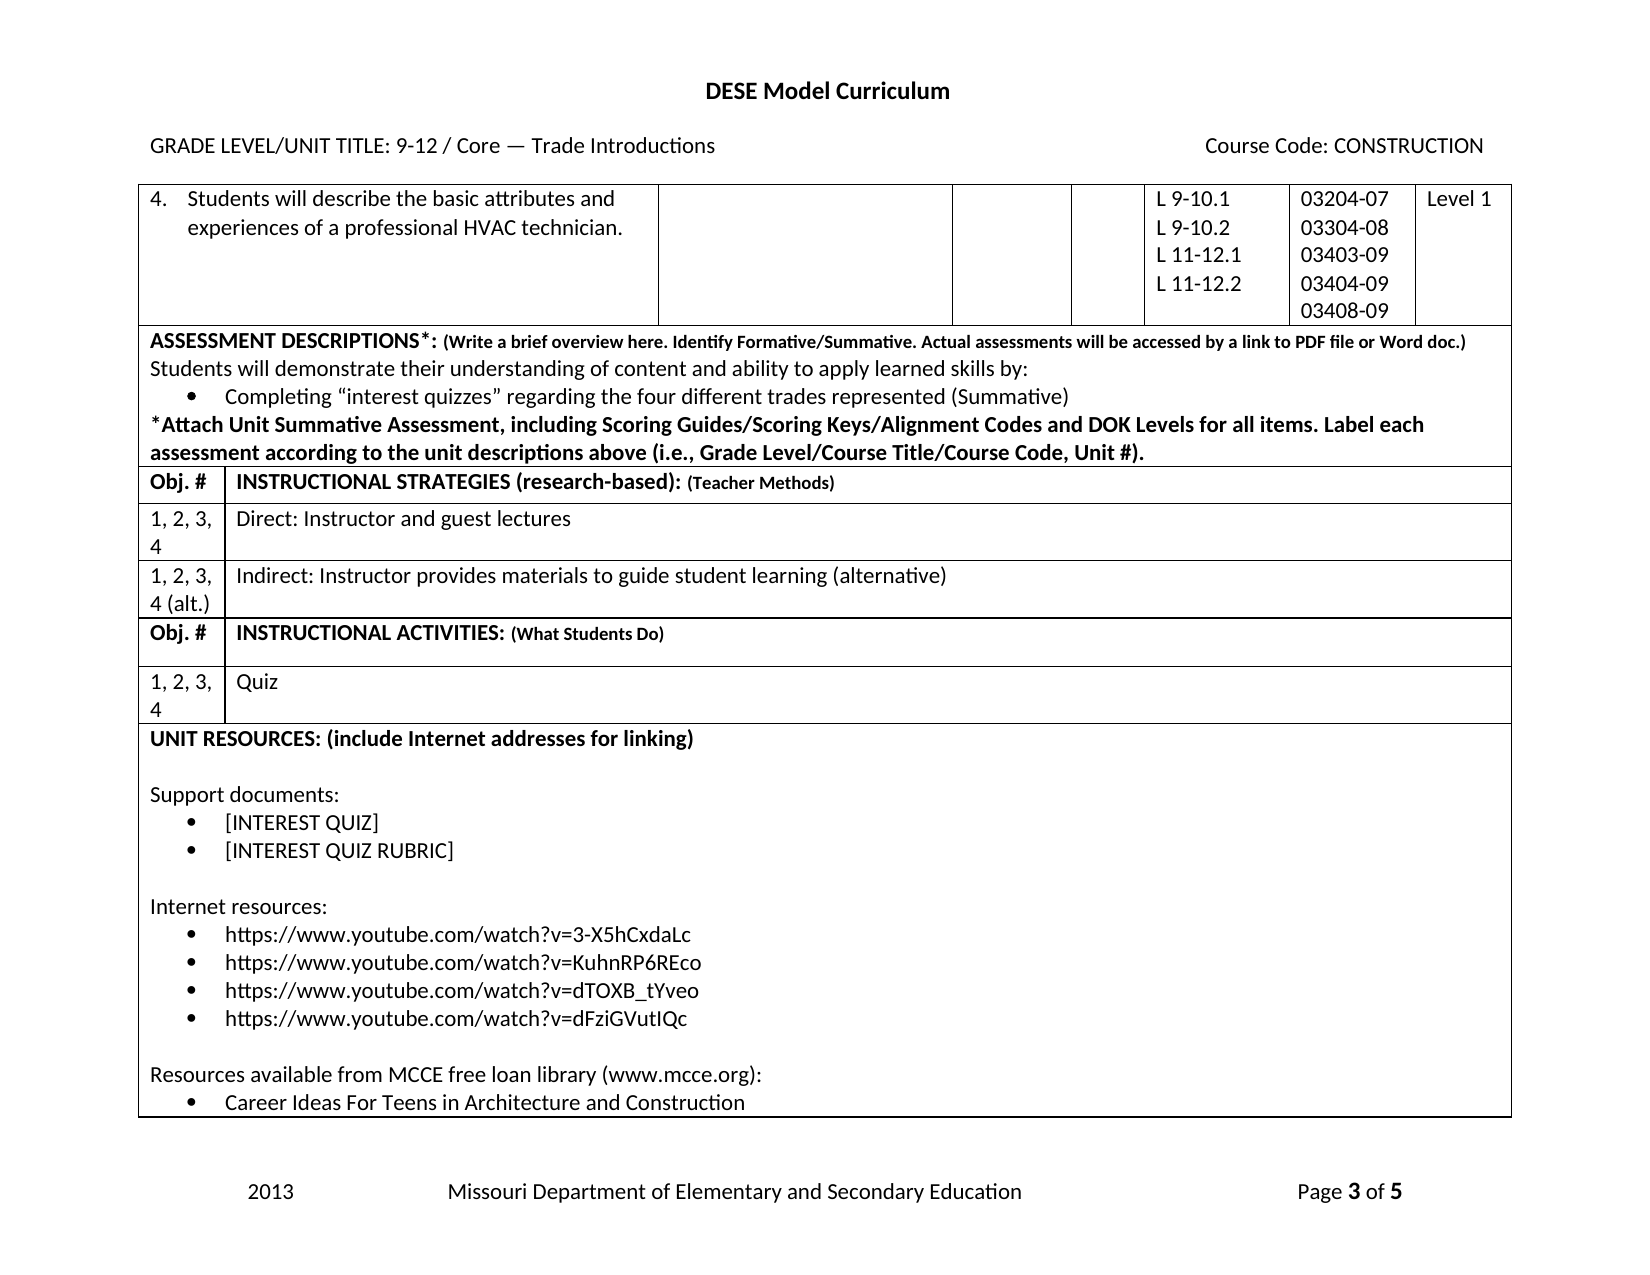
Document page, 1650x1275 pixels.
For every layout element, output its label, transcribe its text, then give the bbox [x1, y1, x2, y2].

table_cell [139, 724, 1511, 1116]
table_header Level 1 [1416, 185, 1511, 325]
table_cell 1, 2, 3, 4 (alt.) [139, 561, 224, 617]
table_header 03204-07 03304-08 03403-09 03404-09 03408-09 [1290, 185, 1415, 325]
table_cell INSTRUCTIONAL ACTIVITIES: (What Students Do) [226, 619, 1511, 666]
table_header Students will describe the basic attributes and experiences of a professional HVAC technician. [139, 185, 658, 325]
table_header [953, 185, 1071, 325]
table_cell Obj. # [139, 467, 224, 503]
table_cell Direct: Instructor and guest lectures [226, 504, 1511, 560]
table_cell INSTRUCTIONAL STRATEGIES (research-based): (Teacher Methods) [226, 467, 1511, 503]
table_cell Obj. # [139, 619, 224, 666]
table_cell Indirect: Instructor provides materials to guide student learning (alternative) [226, 561, 1511, 617]
table_header [1072, 185, 1144, 325]
table_cell ASSESSMENT DESCRIPTIONS*: (Write a brief overview here. Identify Formative/Summative. Actual assessments will be accessed by a link to PDF file or Word doc.) Students will demonstrate their understanding of content and ability to apply learned skills by: Completing “interest quizzes” regarding the four different trades represented (Summative) *Attach Unit Summative Assessment, including Scoring Guides/Scoring Keys/Alignment Codes and DOK Levels for all items. Label each assessment according to the unit descriptions above (i.e., Grade Level/Course Title/Course Code, Unit #). [139, 326, 1511, 466]
table_cell 1, 2, 3, 4 [139, 504, 224, 560]
table_header [659, 185, 952, 325]
table_header L 9-10.1 L 9-10.2 L 11-12.1 L 11-12.2 [1145, 185, 1289, 325]
table_cell Quiz [226, 667, 1511, 723]
table_cell 1, 2, 3, 4 [139, 667, 224, 723]
